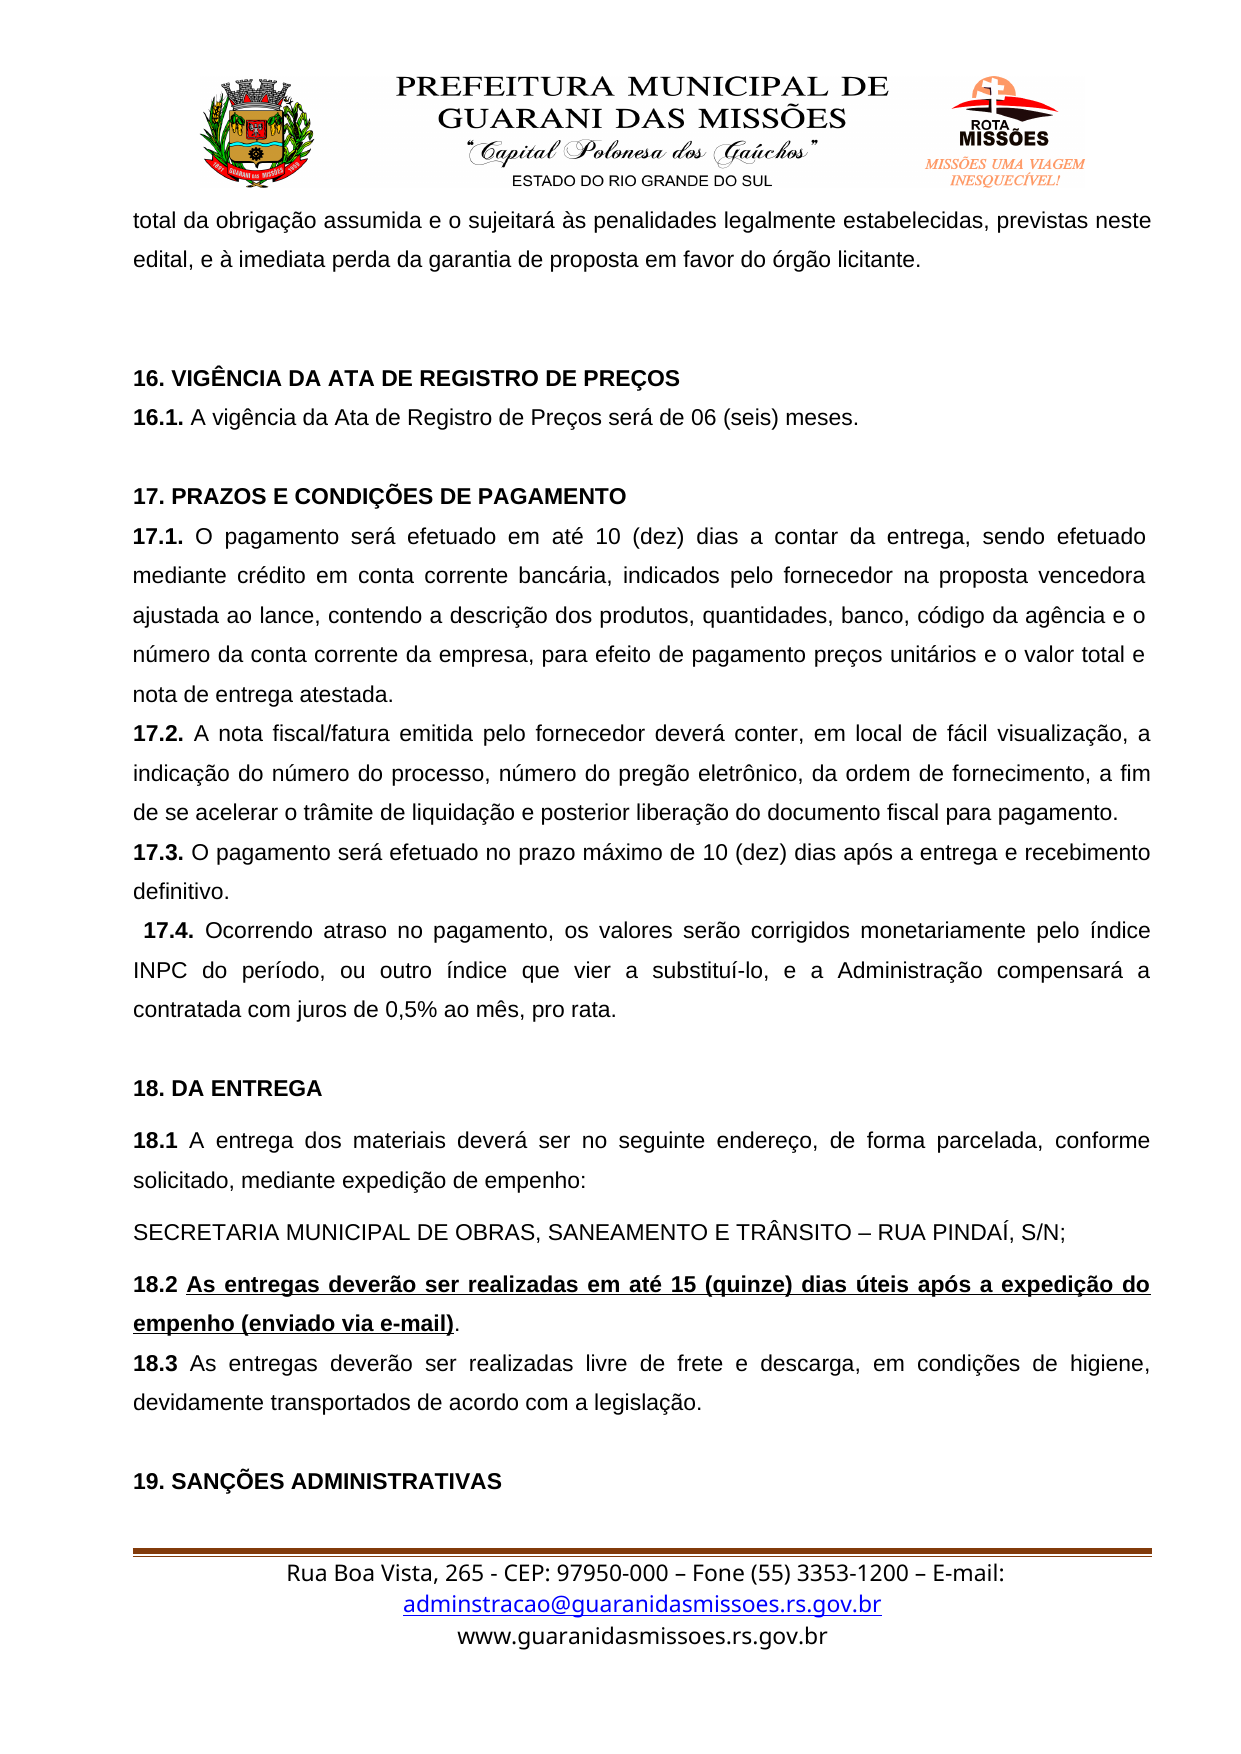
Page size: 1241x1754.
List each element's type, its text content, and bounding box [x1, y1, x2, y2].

text 18.3 As entregas deverão ser realizadas livre de frete e descarga, em condições de higiene, devidamente transportados de acordo com a legislação. [133, 1350, 1152, 1416]
text 17.2. A nota fiscal/fatura emitida pelo fornecedor deverá conter, em local de fácil visualização, a indicação do número do processo, número do pregão eletrônico, da ordem de fornecimento, a fim de se acelerar o trâmite de liquidação e posterior liberação do documento fiscal para pagamento. [133, 720, 1152, 825]
text 18. DA ENTREGA [133, 1075, 1152, 1102]
text 17.1. O pagamento será efetuado em até 10 (dez) dias a contar da entrega, sendo efetuado mediante crédito em conta corrente bancária, indicados pelo fornecedor na proposta vencedora ajustada ao lance, contendo a descrição dos produtos, quantidades, banco, código da agência e o número da conta corrente da empresa, para efeito de pagamento preços unitários e o valor total e nota de entrega atestada. [132, 523, 1146, 707]
text 16.1. A vigência da Ata de Registro de Preços será de 06 (seis) meses. [133, 404, 1152, 431]
text 17.4. Ocorrendo atraso no pagamento, os valores serão corrigidos monetariamente pelo índice INPC do período, ou outro índice que vier a substituí-lo, e a Administração compensará a contratada com juros de 0,5% ao mês, pro rata. [133, 917, 1152, 1023]
text SECRETARIA MUNICIPAL DE OBRAS, SANEAMENTO E TRÂNSITO – RUA PINDAÍ, S/N; [133, 1219, 1152, 1245]
text 17. PRAZOS E CONDIÇÕES DE PAGAMENTO [133, 483, 1152, 509]
picture [199, 76, 1086, 188]
text 19. SANÇÕES ADMINISTRATIVAS [133, 1468, 1152, 1494]
text 18.2 As entregas deverão ser realizadas em até 15 (quinze) dias úteis após a expedição do empenho (enviado via e-mail). [133, 1271, 1152, 1337]
text 18.1 A entrega dos materiais deverá ser no seguinte endereço, de forma parcelada, conforme solicitado, mediante expedição de empenho: [133, 1127, 1152, 1193]
text 17.3. O pagamento será efetuado no prazo máximo de 10 (dez) dias após a entrega e recebimento definitivo. [133, 838, 1152, 904]
text 16. VIGÊNCIA DA ATA DE REGISTRO DE PREÇOS [133, 365, 1152, 391]
